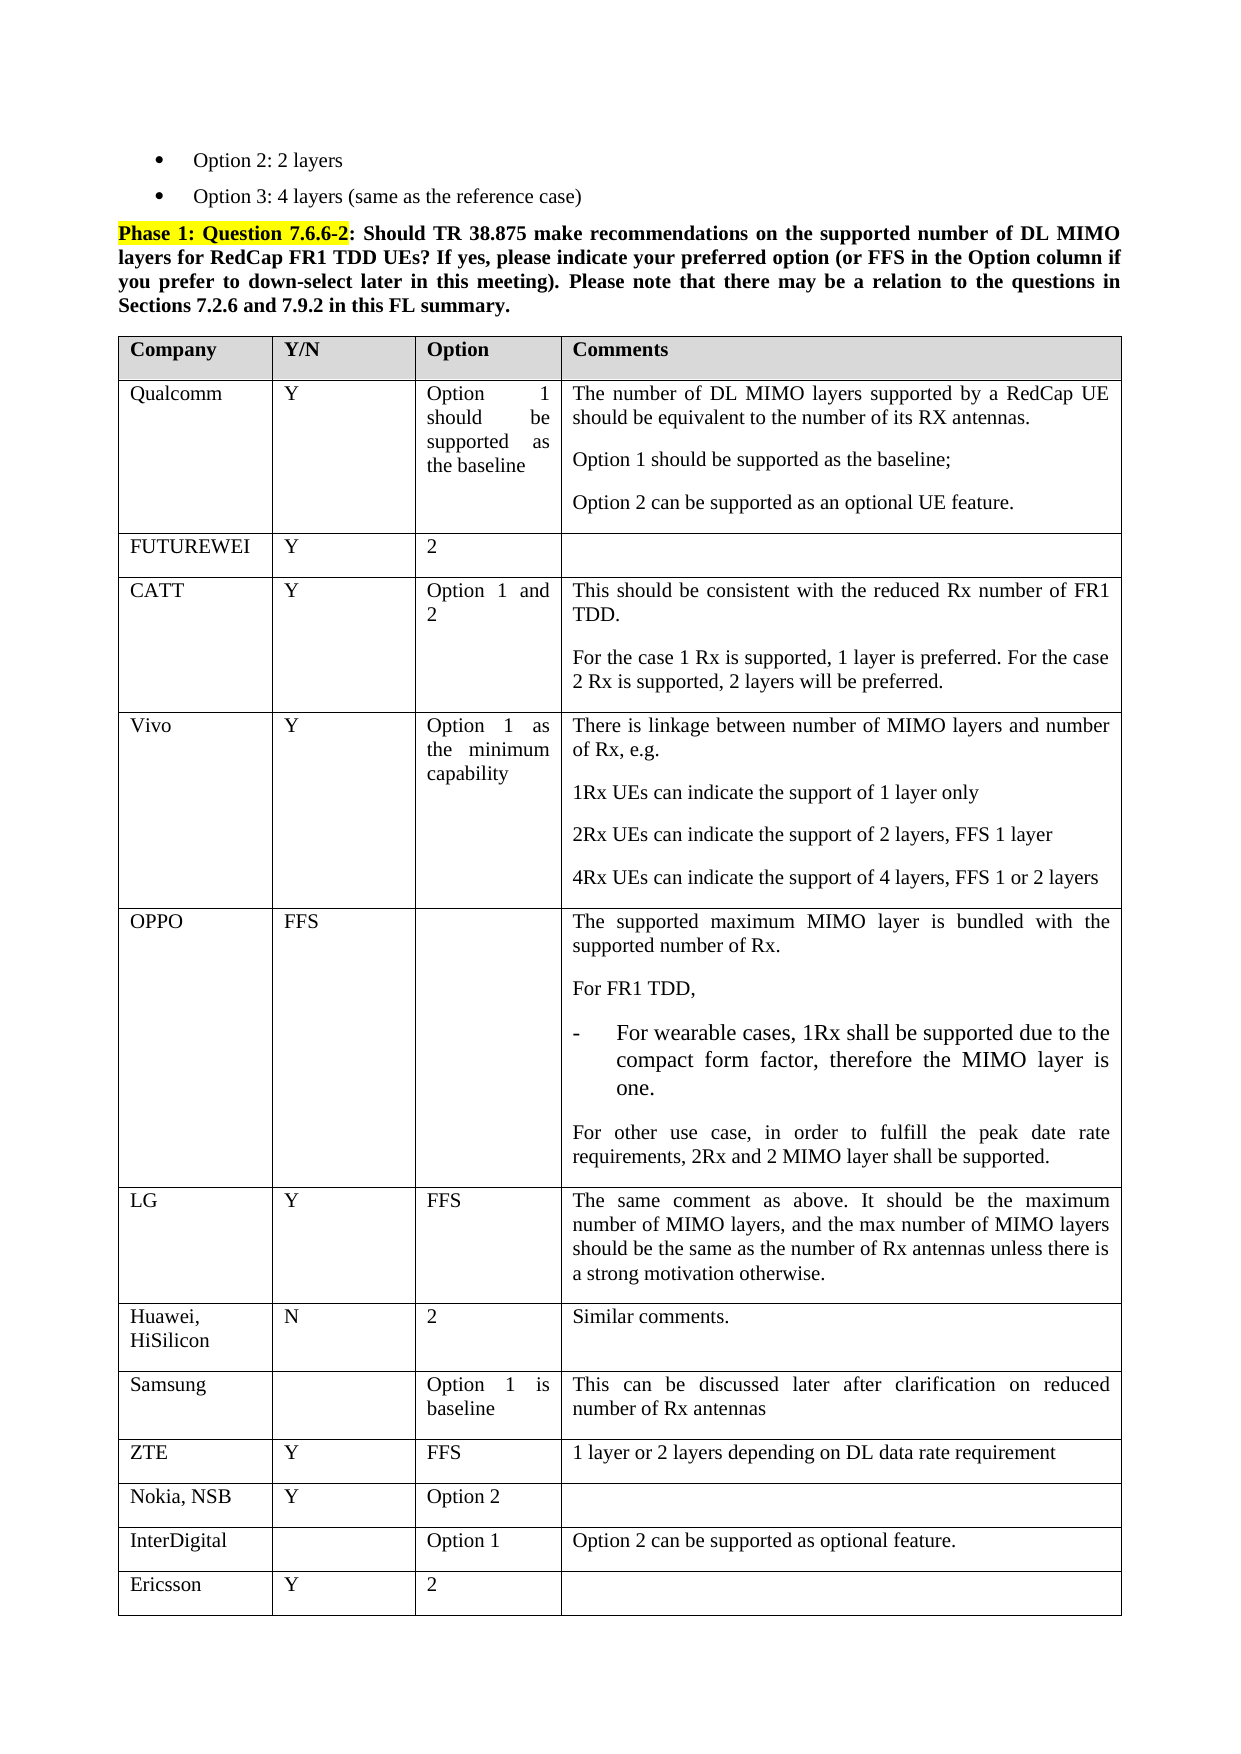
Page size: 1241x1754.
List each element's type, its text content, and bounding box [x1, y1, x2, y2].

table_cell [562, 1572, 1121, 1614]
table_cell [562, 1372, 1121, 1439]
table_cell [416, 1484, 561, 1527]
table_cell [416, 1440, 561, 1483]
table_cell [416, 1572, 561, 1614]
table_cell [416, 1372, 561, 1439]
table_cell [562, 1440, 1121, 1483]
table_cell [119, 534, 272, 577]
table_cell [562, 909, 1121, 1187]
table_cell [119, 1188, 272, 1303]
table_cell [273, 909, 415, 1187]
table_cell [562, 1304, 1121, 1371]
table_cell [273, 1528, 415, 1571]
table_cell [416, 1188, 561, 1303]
list Option 2: 2 layers [156, 147, 1122, 172]
list Option 3: 4 layers (same as the reference case) [156, 184, 1122, 208]
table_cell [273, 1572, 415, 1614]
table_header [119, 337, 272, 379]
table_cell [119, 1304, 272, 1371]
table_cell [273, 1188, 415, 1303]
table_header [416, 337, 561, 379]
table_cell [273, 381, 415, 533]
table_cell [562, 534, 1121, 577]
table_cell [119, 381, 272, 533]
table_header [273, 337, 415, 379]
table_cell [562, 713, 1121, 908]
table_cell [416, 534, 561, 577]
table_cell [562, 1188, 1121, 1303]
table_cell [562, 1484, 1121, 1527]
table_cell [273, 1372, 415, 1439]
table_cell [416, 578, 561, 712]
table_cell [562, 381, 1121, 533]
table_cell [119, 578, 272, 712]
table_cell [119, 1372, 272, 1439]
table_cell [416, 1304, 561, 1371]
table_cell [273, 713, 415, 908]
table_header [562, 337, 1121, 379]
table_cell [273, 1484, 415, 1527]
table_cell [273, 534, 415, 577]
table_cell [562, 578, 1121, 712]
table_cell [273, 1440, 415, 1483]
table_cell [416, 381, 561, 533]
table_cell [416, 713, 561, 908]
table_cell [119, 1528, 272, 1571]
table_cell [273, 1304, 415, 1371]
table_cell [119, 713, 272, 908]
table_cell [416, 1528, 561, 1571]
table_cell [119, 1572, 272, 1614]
text Phase 1: Question 7.6.6-2: Should TR 38.875 make recommendations on the supported number of DL MIMO layers for RedCap FR1 TDD UEs? If yes, please indicate your preferred option (or FFS in the Option column if you prefer to down-select later in this meeting). Please note that there may be a relation to the questions in Sections 7.2.6 and 7.9.2 in this FL summary. [118, 221, 1122, 317]
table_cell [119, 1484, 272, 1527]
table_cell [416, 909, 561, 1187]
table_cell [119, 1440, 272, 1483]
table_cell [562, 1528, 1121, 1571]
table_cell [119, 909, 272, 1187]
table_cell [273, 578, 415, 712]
